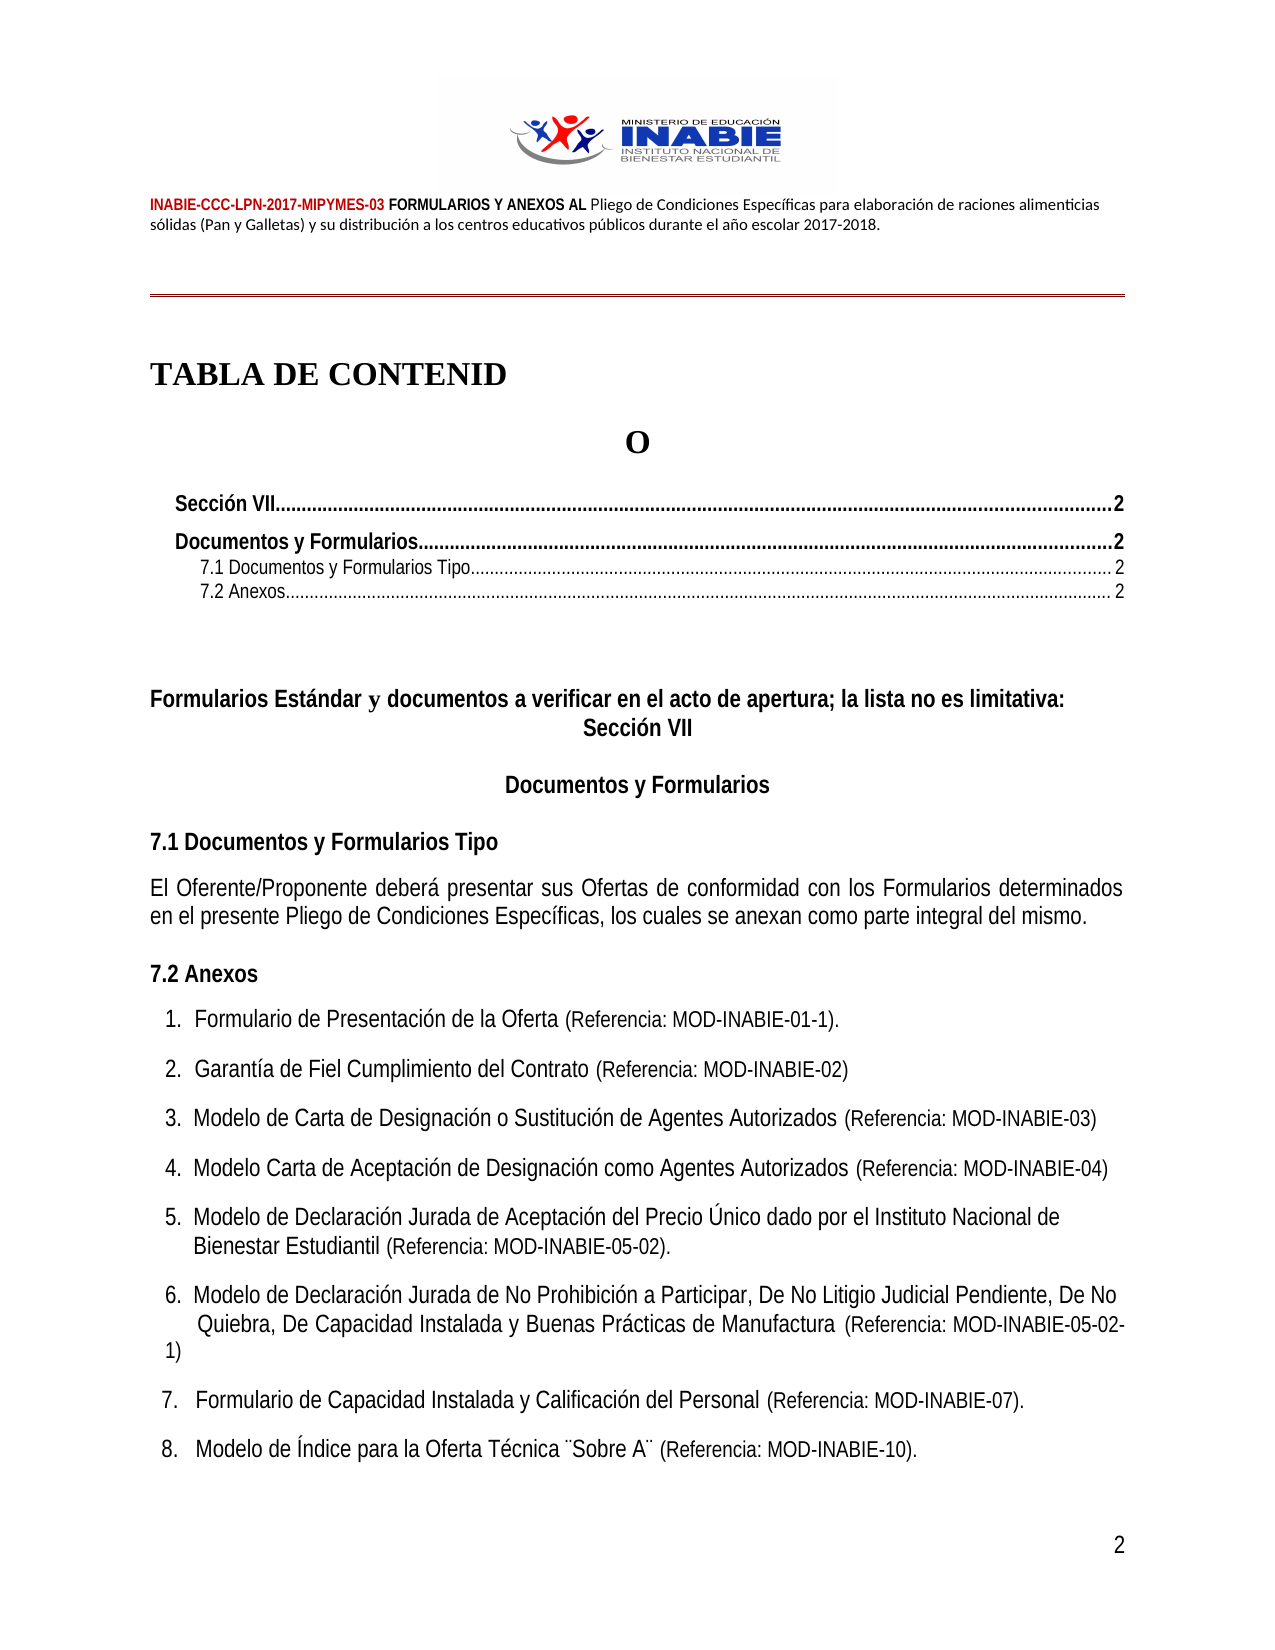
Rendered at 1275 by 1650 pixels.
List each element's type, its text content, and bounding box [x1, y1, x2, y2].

subtitle 7.1 Documentos y Formularios Tipo [150, 827, 1125, 856]
text 5. Modelo de Declaración Jurada de Aceptación del Precio Único dado por el Instituto Nacional de [165, 1202, 1125, 1231]
list Garantía de Fiel Cumplimiento del Contrato (Referencia: MOD-INABIE-02) [165, 1053, 1125, 1082]
subtitle 7.2 Anexos [150, 959, 1125, 987]
text 7. Formulario de Capacidad Instalada y Calificación del Personal (Referencia: MOD-INABIE-07). [150, 1384, 1125, 1413]
text 8. Modelo de Índice para la Oferta Técnica ¨Sobre A¨ (Referencia: MOD-INABIE-10). [150, 1434, 1125, 1463]
text 3. Modelo de Carta de Designación o Sustitución de Agentes Autorizados (Referencia: MOD-INABIE-03) [165, 1103, 1125, 1132]
text Bienestar Estudiantil (Referencia: MOD-INABIE-05-02). [165, 1231, 1125, 1259]
text Quiebra, De Capacidad Instalada y Buenas Prácticas de Manufactura (Referencia: MOD-INABIE-05-02-1) [165, 1309, 1125, 1364]
subtitle Sección VII [150, 713, 1125, 741]
subtitle Documentos y Formularios [150, 770, 1125, 799]
text 4. Modelo Carta de Aceptación de Designación como Agentes Autorizados (Referencia: MOD-INABIE-04) [165, 1152, 1125, 1181]
list Formulario de Presentación de la Oferta (Referencia: MOD-INABIE-01-1). [165, 1004, 1125, 1033]
picture [436, 75, 839, 194]
text El Oferente/Proponente deberá presentar sus Ofertas de conformidad con los Formularios determinados en el presente Pliego de Condiciones Específicas, los cuales se anexan como parte integral del mismo. [150, 873, 1125, 930]
text Formularios Estándar y documentos a verificar en el acto de apertura; la lista no es limitativa: [150, 684, 1125, 713]
text 6. Modelo de Declaración Jurada de No Prohibición a Participar, De No Litigio Judicial Pendiente, De No [165, 1280, 1125, 1309]
